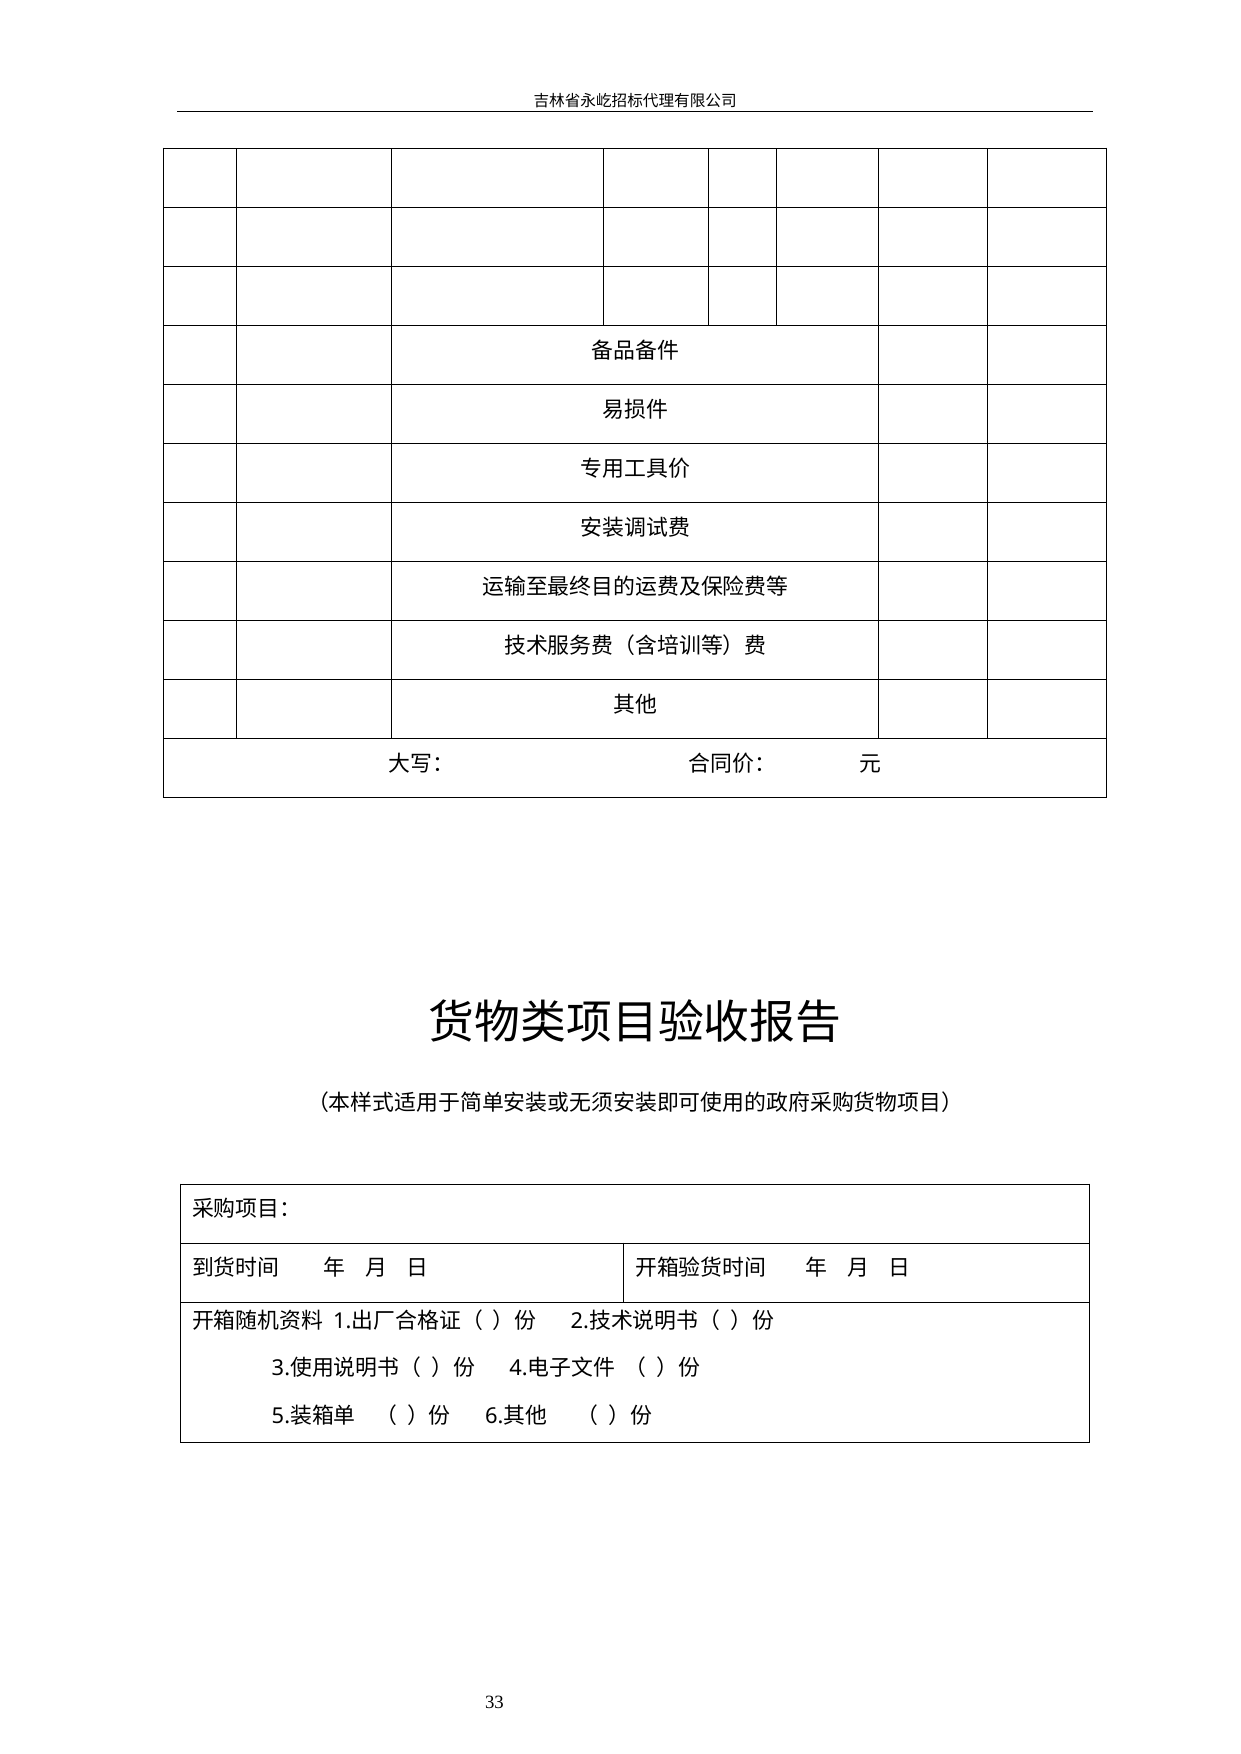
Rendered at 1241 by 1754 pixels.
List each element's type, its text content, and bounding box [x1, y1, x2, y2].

table_cell [988, 208, 1106, 266]
table_cell 技术服务费（含培训等）费 [392, 621, 878, 679]
table_header 采购项目： [181, 1185, 1089, 1242]
table_cell [879, 503, 987, 561]
text 货物类项目验收报告 [177, 985, 1093, 1052]
table_cell [879, 385, 987, 443]
table_cell [164, 444, 236, 502]
table_cell [604, 267, 708, 325]
table_cell 到货时间 年 月 日 [181, 1244, 623, 1302]
table_cell [879, 562, 987, 620]
table_cell 开箱验货时间 年 月 日 [624, 1244, 1089, 1302]
text （本样式适用于简单安装或无须安装即可使用的政府采购货物项目） [177, 1085, 1093, 1117]
table_cell 大写： 合同价： 元 [164, 739, 1106, 797]
table_cell 备品备件 [392, 326, 878, 384]
table_cell [777, 267, 878, 325]
table_cell [237, 680, 391, 738]
table_cell [164, 680, 236, 738]
table_cell [237, 208, 391, 266]
table_cell [604, 208, 708, 266]
table_cell [988, 326, 1106, 384]
table_cell [237, 149, 391, 207]
table_cell [164, 149, 236, 207]
table_cell [988, 385, 1106, 443]
table_cell [237, 444, 391, 502]
table_cell [164, 503, 236, 561]
table_cell [237, 326, 391, 384]
table_cell 安装调试费 [392, 503, 878, 561]
table_cell [164, 562, 236, 620]
table_cell [777, 208, 878, 266]
table_cell [164, 208, 236, 266]
table_cell [709, 267, 776, 325]
table_cell [392, 149, 603, 207]
table_cell 专用工具价 [392, 444, 878, 502]
table_cell [237, 267, 391, 325]
table_cell [164, 621, 236, 679]
table_cell [988, 621, 1106, 679]
table_cell [988, 680, 1106, 738]
table_cell [988, 444, 1106, 502]
table_cell [164, 326, 236, 384]
table_cell [879, 326, 987, 384]
table_cell 易损件 [392, 385, 878, 443]
table_cell [237, 621, 391, 679]
table_cell [709, 208, 776, 266]
table_cell [237, 385, 391, 443]
table_cell 运输至最终目的运费及保险费等 [392, 562, 878, 620]
table_cell [709, 149, 776, 207]
table_cell [879, 208, 987, 266]
table_cell [879, 267, 987, 325]
table_cell [988, 149, 1106, 207]
table_cell [164, 267, 236, 325]
table_cell [879, 621, 987, 679]
table_cell 其他 [392, 680, 878, 738]
table_cell [879, 149, 987, 207]
table_cell [879, 444, 987, 502]
table_cell 开箱随机资料 1.出厂合格证（ ）份 2.技术说明书（ ）份 3.使用说明书（ ）份 4.电子文件 （ ）份 5.装箱单 （ ）份 6.其他 （ ）份 [181, 1303, 1089, 1442]
table_cell [164, 385, 236, 443]
table_cell [392, 267, 603, 325]
table_cell [237, 562, 391, 620]
table_cell [604, 149, 708, 207]
table_cell [988, 503, 1106, 561]
table_cell [988, 267, 1106, 325]
table_cell [879, 680, 987, 738]
table_cell [237, 503, 391, 561]
table_cell [988, 562, 1106, 620]
table_cell [392, 208, 603, 266]
table_cell [777, 149, 878, 207]
